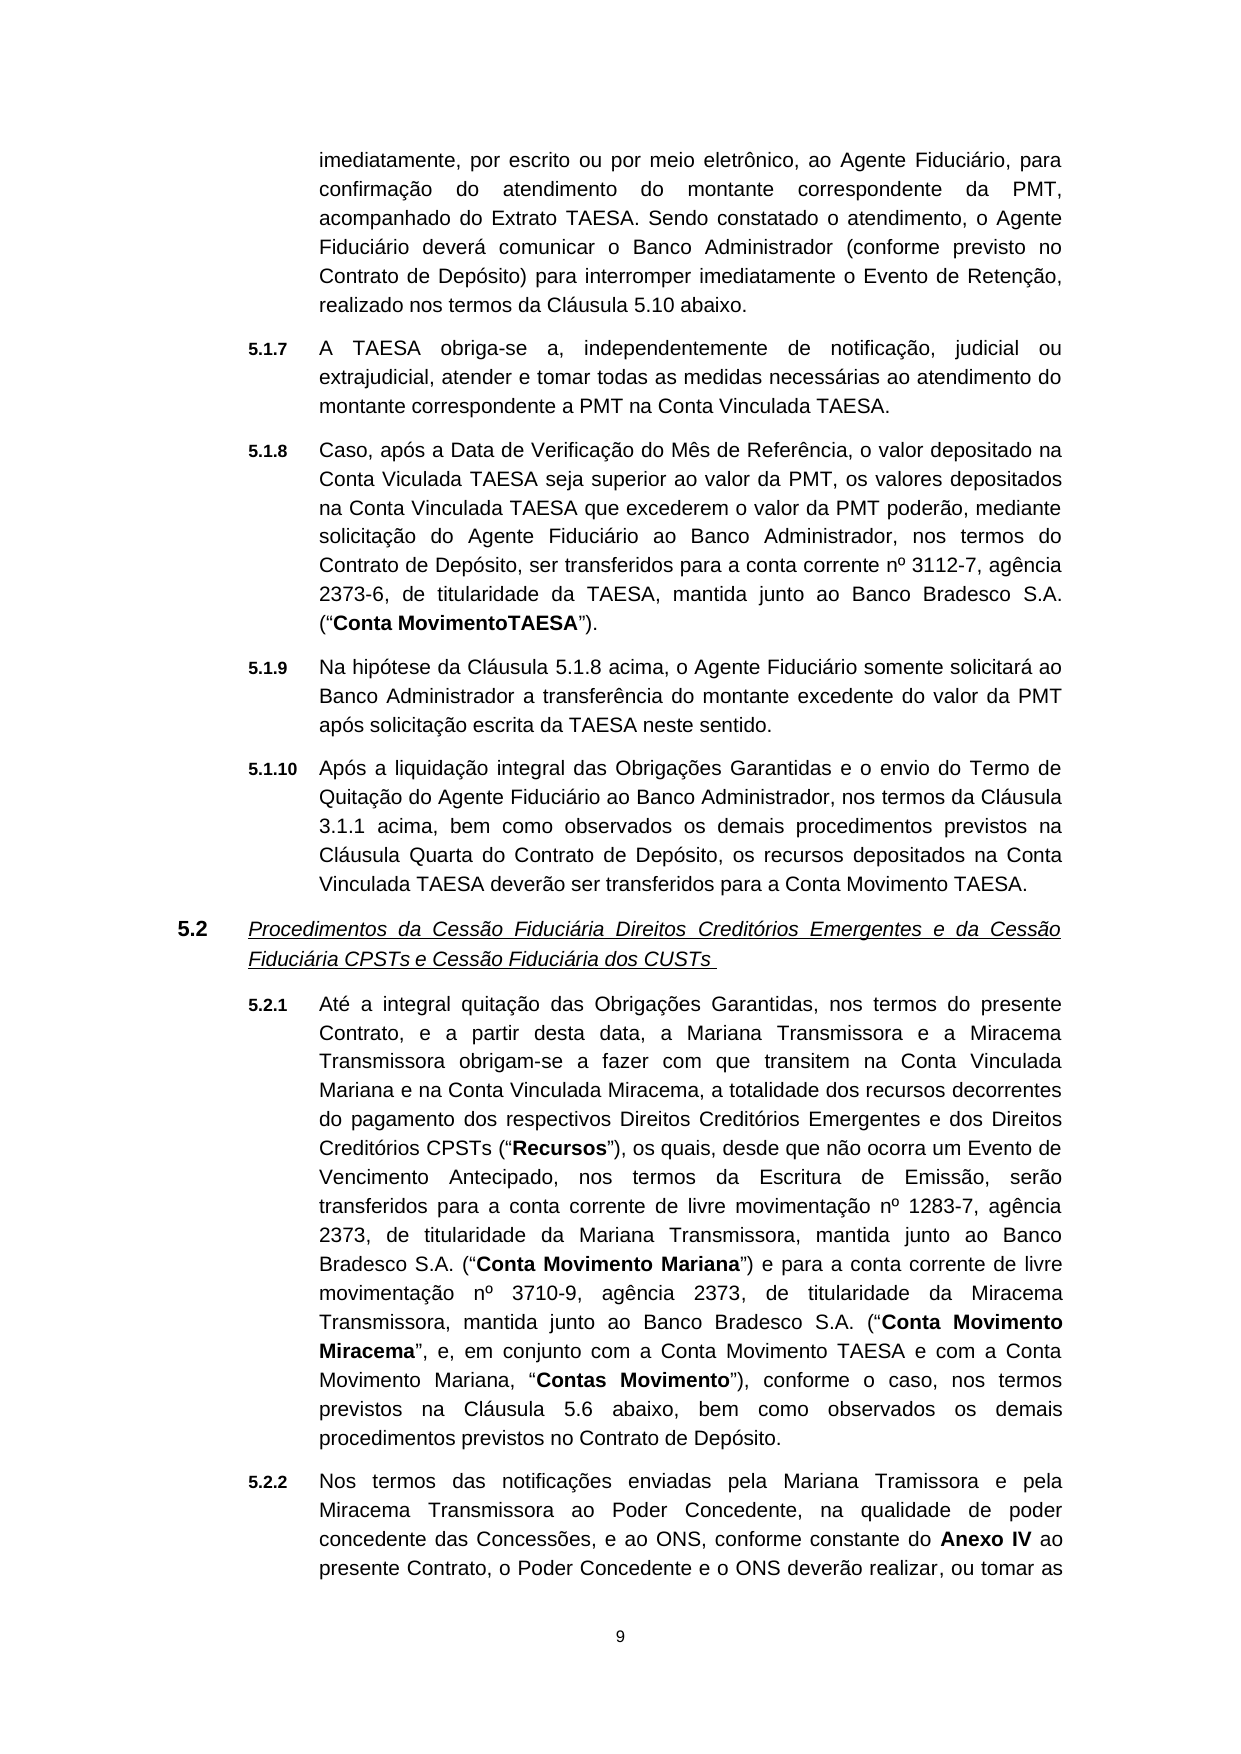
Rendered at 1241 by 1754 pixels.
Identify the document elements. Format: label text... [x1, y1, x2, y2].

text Na hipótese da Cláusula 5.1.8 acima, o Agente Fiduciário somente solicitará ao Banco Administrador a transferência do montante excedente do valor da PMT após solicitação escrita da TAESA neste sentido. [248, 655, 1063, 737]
text A TAESA obriga-se a, independentemente de notificação, judicial ou extrajudicial, atender e tomar todas as medidas necessárias ao atendimento do montante correspondente a PMT na Conta Vinculada TAESA. [248, 336, 1063, 418]
text Após a liquidação integral das Obrigações Garantidas e o envio do Termo de Quitação do Agente Fiduciário ao Banco Administrador, nos termos da Cláusula 3.1.1 acima, bem como observados os demais procedimentos previstos na Cláusula Quarta do Contrato de Depósito, os recursos depositados na Conta Vinculada TAESA deverão ser transferidos para a Conta Movimento TAESA. [248, 756, 1063, 896]
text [248, 148, 1063, 316]
text Até a integral quitação das Obrigações Garantidas, nos termos do presente Contrato, e a partir desta data, a Mariana Transmissora e a Miracema Transmissora obrigam-se a fazer com que transitem na Conta Vinculada Mariana e na Conta Vinculada Miracema, a totalidade dos recursos decorrentes do pagamento dos respectivos Direitos Creditórios Emergentes e dos Direitos Creditórios CPSTs (“Recursos”), os quais, desde que não ocorra um Evento de Vencimento Antecipado, nos termos da Escritura de Emissão, serão transferidos para a conta corrente de livre movimentação nº 1283-7, agência 2373, de titularidade da Mariana Transmissora, mantida junto ao Banco Bradesco S.A. (“Conta Movimento Mariana”) e para a conta corrente de livre movimentação nº 3710-9, agência 2373, de titularidade da Miracema Transmissora, mantida junto ao Banco Bradesco S.A. (“Conta Movimento Miracema”, e, em conjunto com a Conta Movimento TAESA e com a Conta Movimento Mariana, “Contas Movimento”), conforme o caso, nos termos previstos na Cláusula 5.6 abaixo, bem como observados os demais procedimentos previstos no Contrato de Depósito. [248, 991, 1063, 1450]
text Procedimentos da Cessão Fiduciária Direitos Creditórios Emergentes e da Cessão Fiduciária CPSTs e Cessão Fiduciária dos CUSTs [177, 916, 1063, 972]
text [248, 1469, 1063, 1580]
text Caso, após a Data de Verificação do Mês de Referência, o valor depositado na Conta Viculada TAESA seja superior ao valor da PMT, os valores depositados na Conta Vinculada TAESA que excederem o valor da PMT poderão, mediante solicitação do Agente Fiduciário ao Banco Administrador, nos termos do Contrato de Depósito, ser transferidos para a conta corrente nº 3112-7, agência 2373-6, de titularidade da TAESA, mantida junto ao Banco Bradesco S.A. (“Conta MovimentoTAESA”). [248, 437, 1063, 635]
